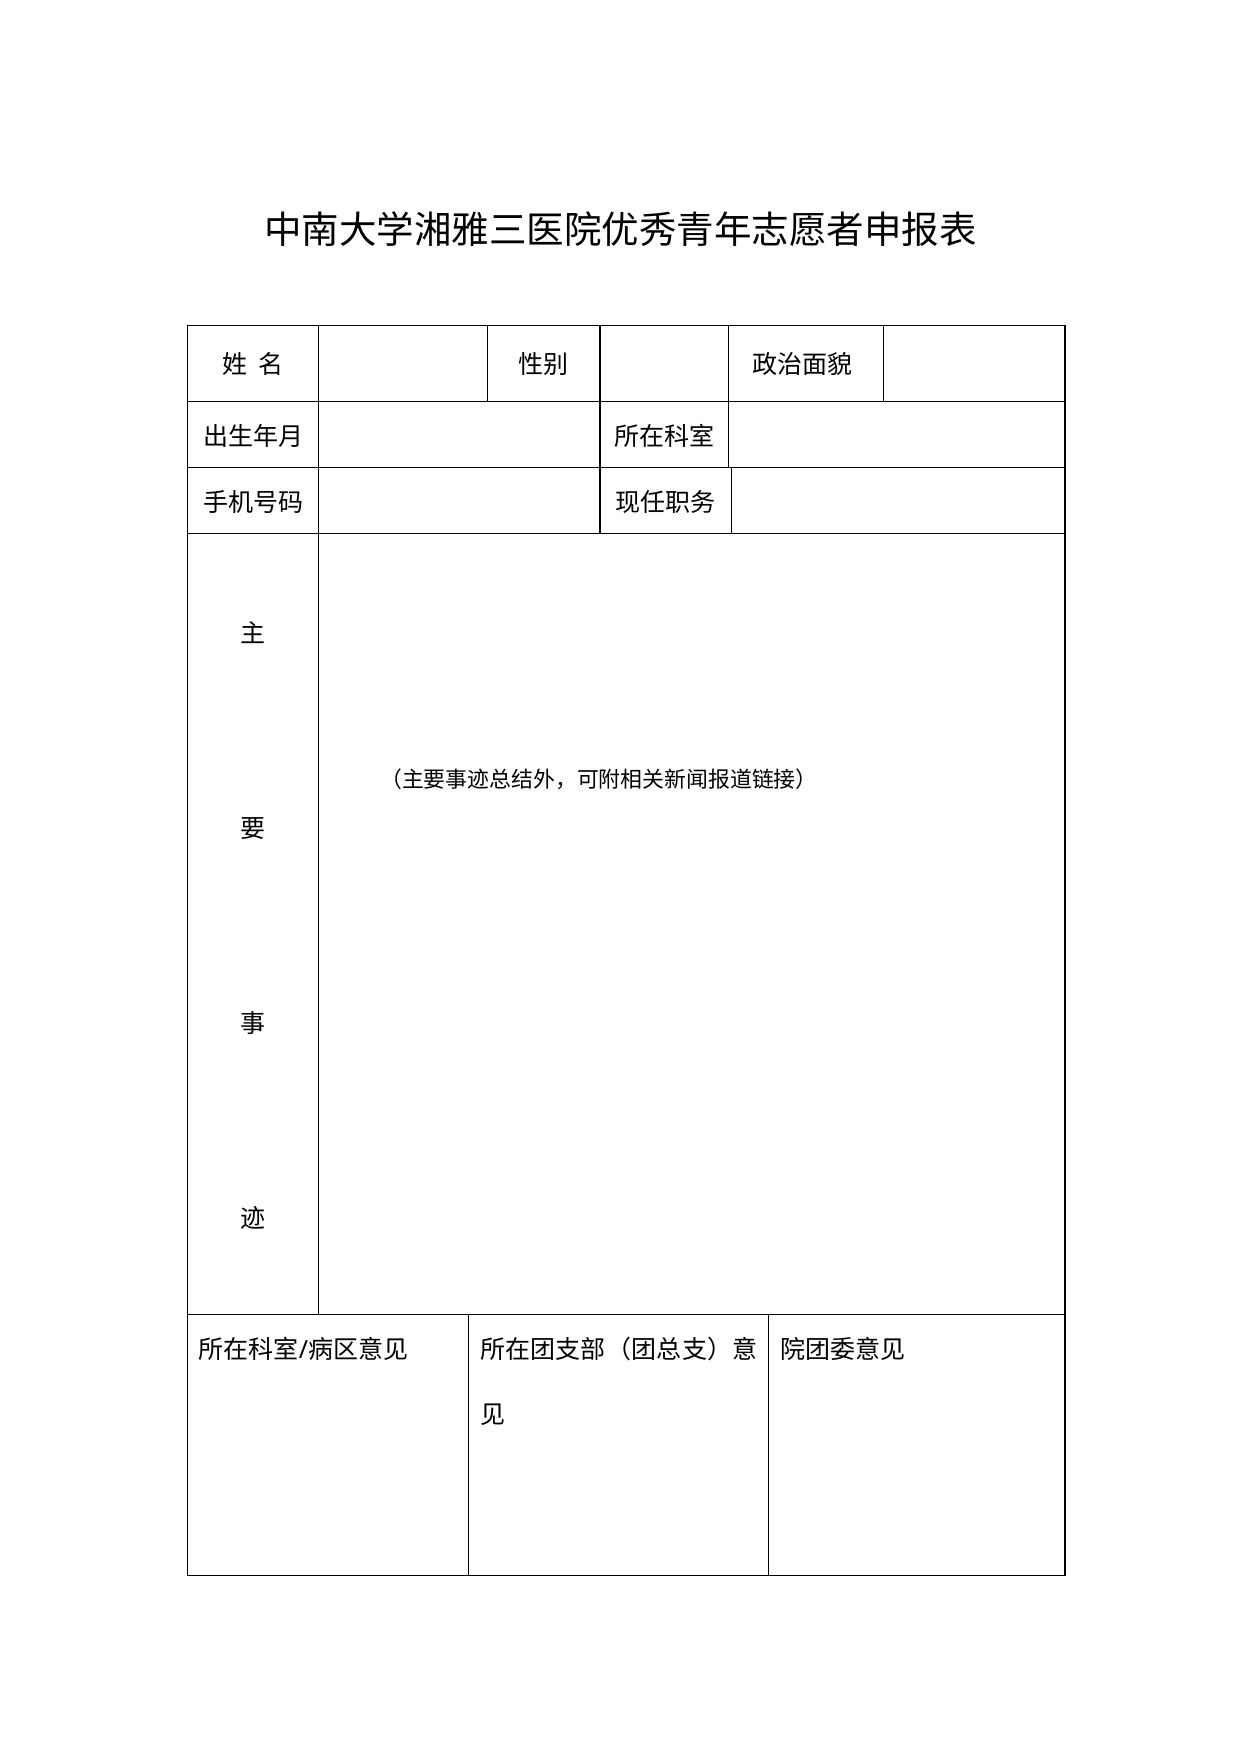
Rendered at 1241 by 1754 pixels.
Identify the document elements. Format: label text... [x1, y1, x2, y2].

table_cell [732, 468, 1064, 533]
table_cell 现任职务 [601, 468, 731, 533]
table_cell [319, 402, 599, 467]
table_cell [469, 1315, 768, 1575]
table_header 性别 [488, 326, 599, 401]
table_header [884, 326, 1064, 401]
table_cell 主 要 事 迹 [188, 534, 318, 1314]
text 中南大学湘雅三医院优秀青年志愿者申报表 [187, 194, 1053, 259]
table_header [601, 326, 728, 401]
table_cell （主要事迹总结外，可附相关新闻报道链接） [319, 534, 1064, 1314]
table_cell 院团委意见 （盖章） 年 月 日 [769, 1315, 1064, 1575]
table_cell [188, 1315, 468, 1575]
table_header 姓 名 [188, 326, 318, 401]
table_cell [729, 402, 1064, 467]
table_cell [319, 468, 599, 533]
table_header [319, 326, 487, 401]
table_cell 手机号码 [188, 468, 318, 533]
table_cell 所在科室 [601, 402, 728, 467]
table_cell 出生年月 [188, 402, 318, 467]
table_header 政治面貌 [729, 326, 883, 401]
